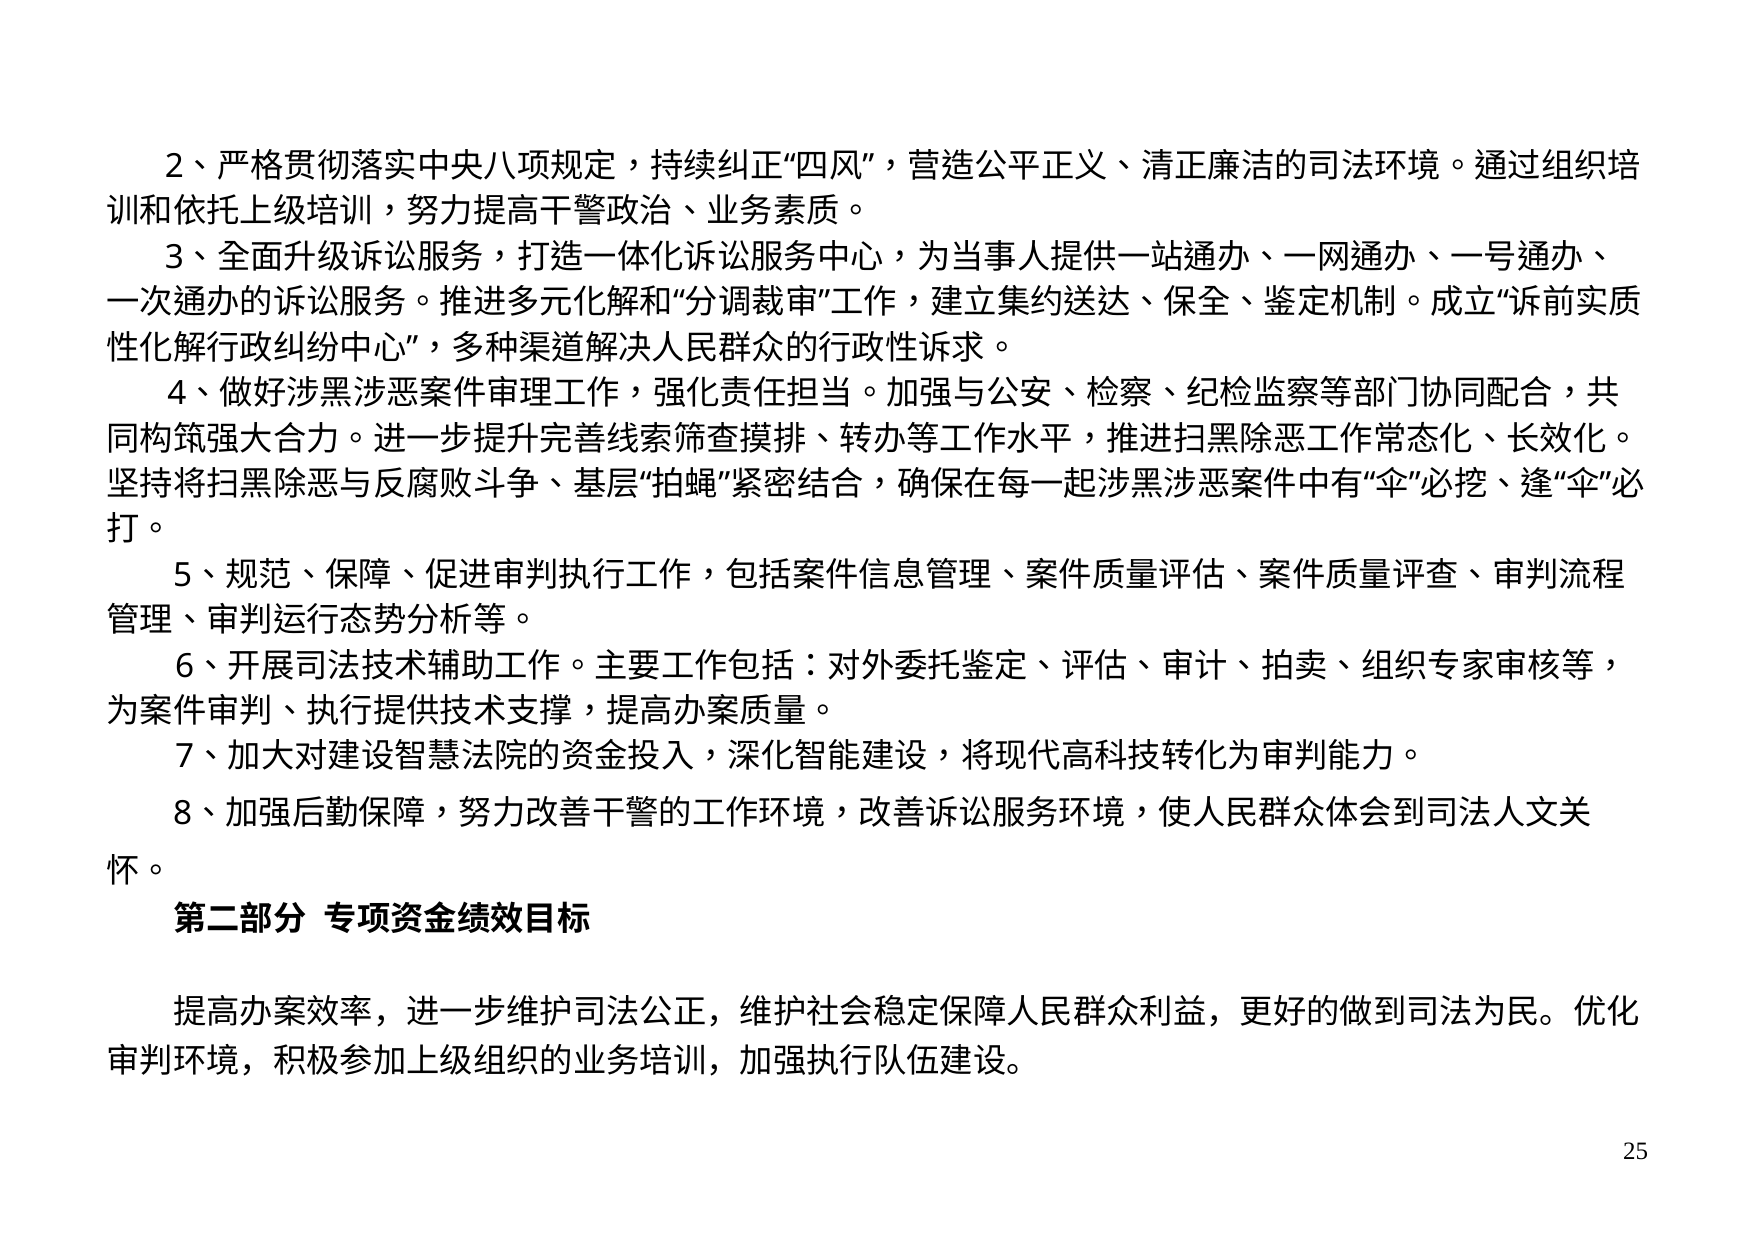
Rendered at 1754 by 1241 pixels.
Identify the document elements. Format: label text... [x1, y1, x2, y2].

text 5、规范、保障、促进审判执行工作，包括案件信息管理、案件质量评估、案件质量评查、审判流程管理、审判运行态势分析等。 [106, 551, 1648, 641]
text 7、加大对建设智慧法院的资金投入，深化智能建设，将现代高科技转化为审判能力。 [106, 732, 1648, 778]
text 6、开展司法技术辅助工作。主要工作包括：对外委托鉴定、评估、审计、拍卖、组织专家审核等，为案件审判、执行提供技术支撑，提高办案质量。 [106, 641, 1648, 732]
text 提高办案效率，进一步维护司法公正，维护社会稳定保障人民群众利益，更好的做到司法为民。优化审判环境，积极参加上级组织的业务培训，加强执行队伍建设。 [106, 985, 1648, 1082]
text 4、做好涉黑涉恶案件审理工作，强化责任担当。加强与公安、检察、纪检监察等部门协同配合，共同构筑强大合力。进一步提升完善线索筛查摸排、转办等工作水平，推进扫黑除恶工作常态化、长效化。坚持将扫黑除恶与反腐败斗争、基层“拍蝇”紧密结合，确保在每一起涉黑涉恶案件中有“伞”必挖、逢“伞”必打。 [106, 369, 1648, 551]
text 2、严格贯彻落实中央八项规定，持续纠正“四风”，营造公平正义、清正廉洁的司法环境。通过组织培训和依托上级培训，努力提高干警政治、业务素质。 [106, 142, 1648, 233]
text 8、加强后勤保障，努力改善干警的工作环境，改善诉讼服务环境，使人民群众体会到司法人文关怀。 [106, 778, 1648, 894]
text 第二部分 专项资金绩效目标 [106, 894, 1648, 940]
text 3、全面升级诉讼服务，打造一体化诉讼服务中心，为当事人提供一站通办、一网通办、一号通办、一次通办的诉讼服务。推进多元化解和“分调裁审”工作，建立集约送达、保全、鉴定机制。成立“诉前实质性化解行政纠纷中心”，多种渠道解决人民群众的行政性诉求。 [106, 233, 1648, 369]
